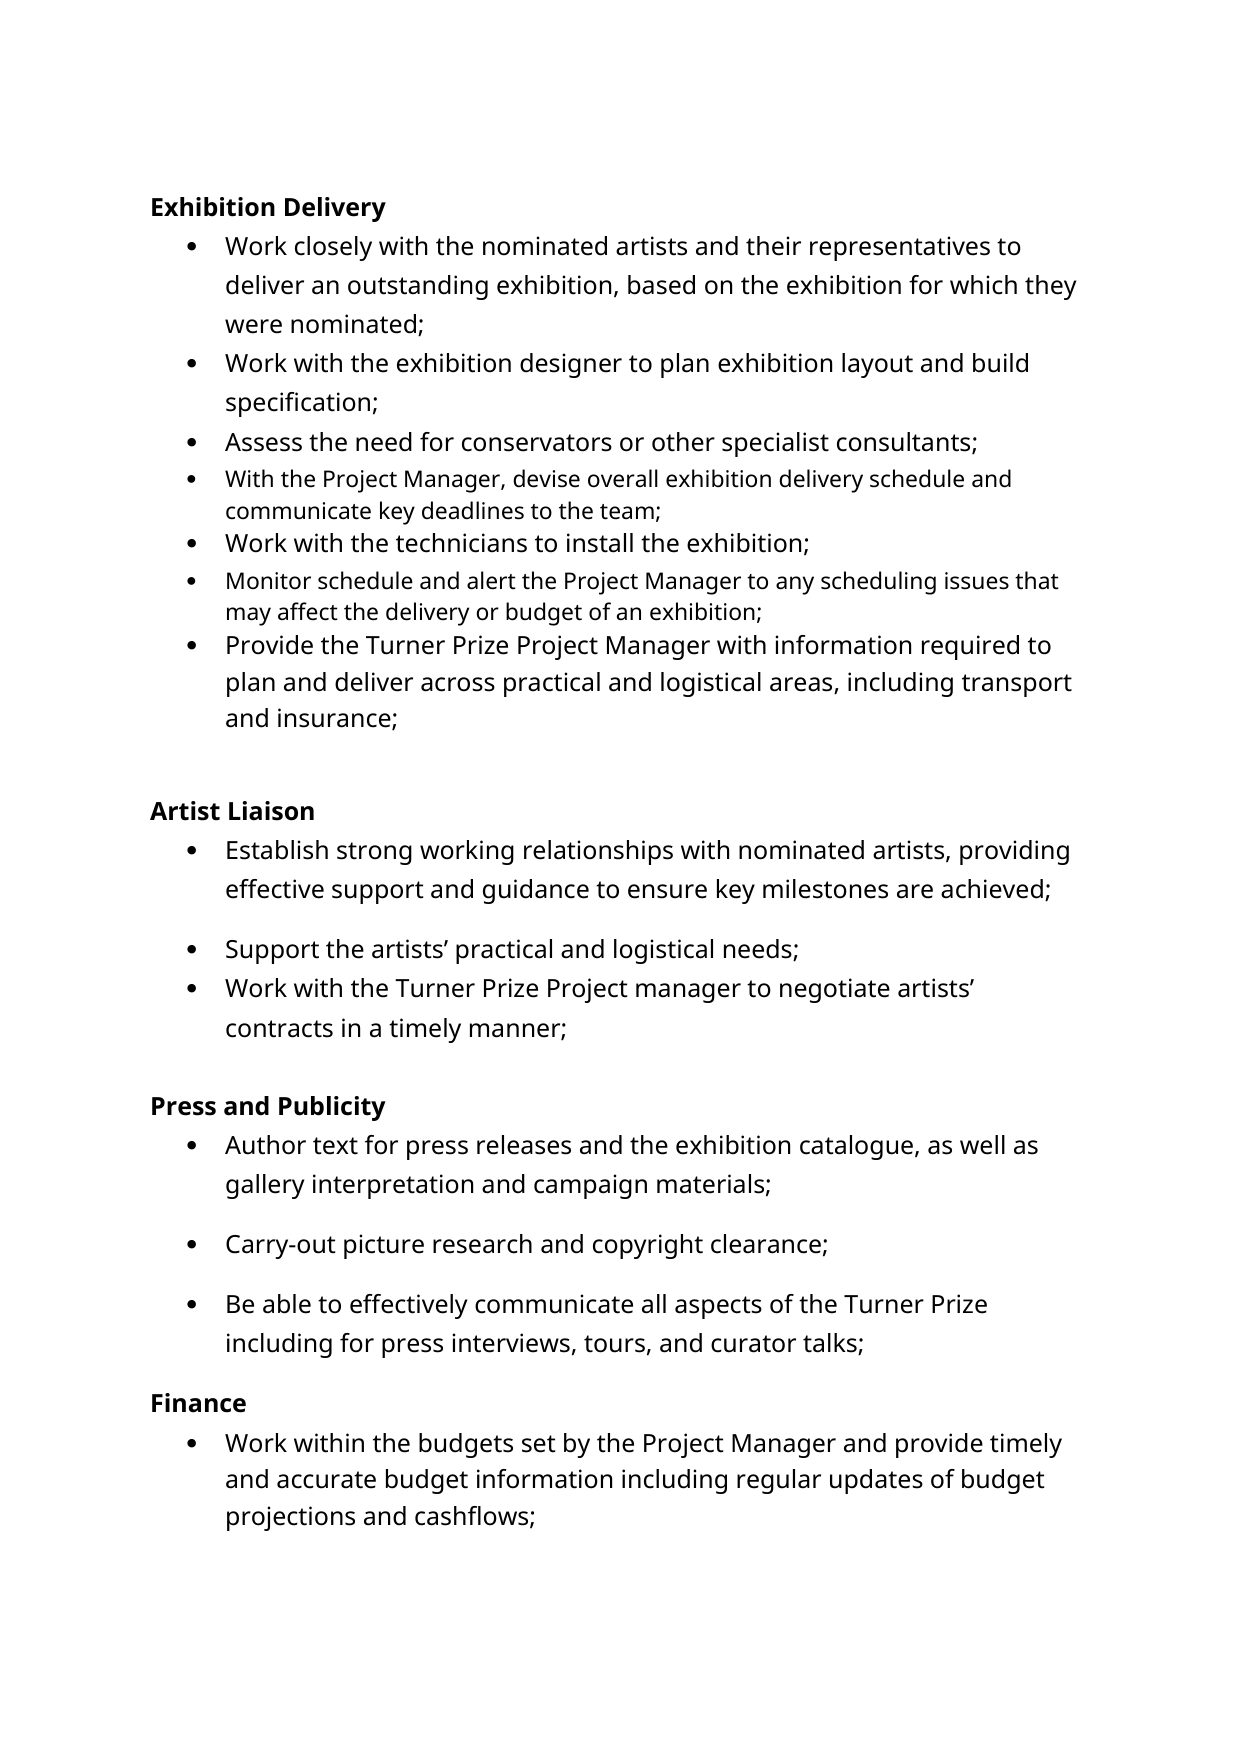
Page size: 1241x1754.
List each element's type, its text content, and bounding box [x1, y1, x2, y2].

list With the Project Manager, devise overall exhibition delivery schedule and communicate key deadlines to the team; [187, 463, 1090, 526]
list Support the artists’ practical and logistical needs; [187, 932, 1090, 966]
list Work within the budgets set by the Project Manager and provide timely and accurate budget information including regular updates of budget projections and cashflows; [187, 1425, 1090, 1533]
text Finance [150, 1386, 1090, 1420]
list Carry-out picture research and copyright clearance; [187, 1227, 1090, 1261]
list Author text for press releases and the exhibition catalogue, as well as gallery interpretation and campaign materials; [187, 1128, 1090, 1201]
text Press and Publicity [150, 1089, 1090, 1123]
list Work with the exhibition designer to plan exhibition layout and build specification; [187, 346, 1090, 419]
text Exhibition Delivery [150, 189, 1090, 223]
list Monitor schedule and alert the Project Manager to any scheduling issues that may affect the delivery or budget of an exhibition; [187, 565, 1090, 627]
text Artist Liaison [150, 794, 1090, 828]
list Work closely with the nominated artists and their representatives to deliver an outstanding exhibition, based on the exhibition for which they were nominated; [187, 228, 1090, 341]
list Work with the Turner Prize Project manager to negotiate artists’ contracts in a timely manner; [187, 971, 1090, 1044]
list Be able to effectively communicate all aspects of the Turner Prize including for press interviews, tours, and curator talks; [187, 1287, 1090, 1360]
list Provide the Turner Prize Project Manager with information required to plan and deliver across practical and logistical areas, including transport and insurance; [187, 627, 1090, 735]
list Work with the technicians to install the exhibition; [187, 526, 1090, 560]
list Establish strong working relationships with nominated artists, providing effective support and guidance to ensure key milestones are achieved; [187, 833, 1090, 906]
list Assess the need for conservators or other specialist consultants; [187, 424, 1090, 458]
